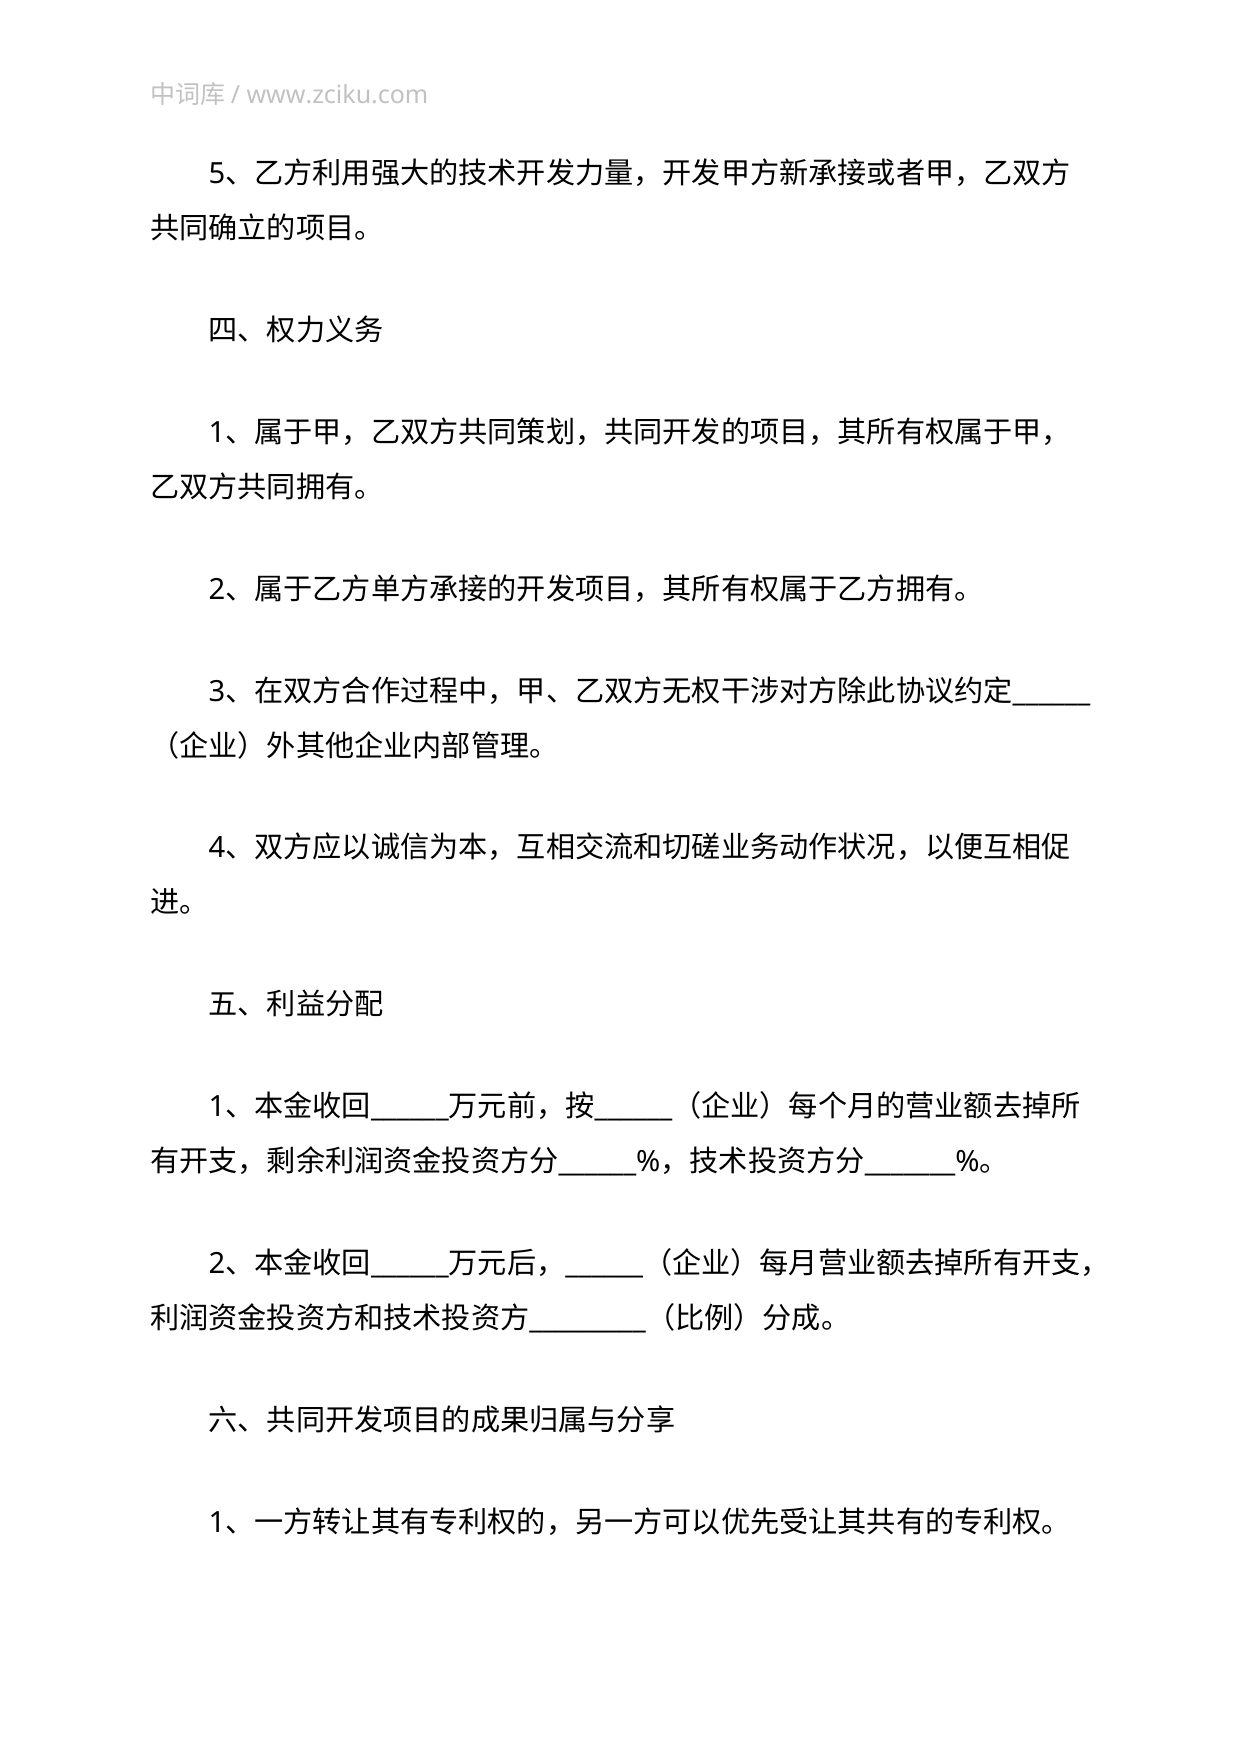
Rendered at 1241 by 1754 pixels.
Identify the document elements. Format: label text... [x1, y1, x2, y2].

text 2、属于乙方单方承接的开发项目，其所有权属于乙方拥有。 [150, 565, 1090, 608]
text 2、本金收回______万元后，______（企业）每月营业额去掉所有开支，利润资金投资方和技术投资方_________（比例）分成。 [150, 1239, 1090, 1337]
text 六、共同开发项目的成果归属与分享 [150, 1397, 1090, 1439]
text 5、乙方利用强大的技术开发力量，开发甲方新承接或者甲，乙双方共同确立的项目。 [150, 150, 1090, 247]
text 1、本金收回______万元前，按______（企业）每个月的营业额去掉所有开支，剩余利润资金投资方分______%，技术投资方分_______%。 [150, 1083, 1090, 1180]
text 3、在双方合作过程中，甲、乙双方无权干涉对方除此协议约定______（企业）外其他企业内部管理。 [150, 667, 1090, 764]
text 4、双方应以诚信为本，互相交流和切磋业务动作状况，以便互相促进。 [150, 824, 1090, 921]
text 五、利益分配 [150, 981, 1090, 1023]
text 1、属于甲，乙双方共同策划，共同开发的项目，其所有权属于甲，乙双方共同拥有。 [150, 408, 1090, 506]
text 四、权力义务 [150, 307, 1090, 349]
text 1、一方转让其有专利权的，另一方可以优先受让其共有的专利权。 [150, 1498, 1090, 1541]
